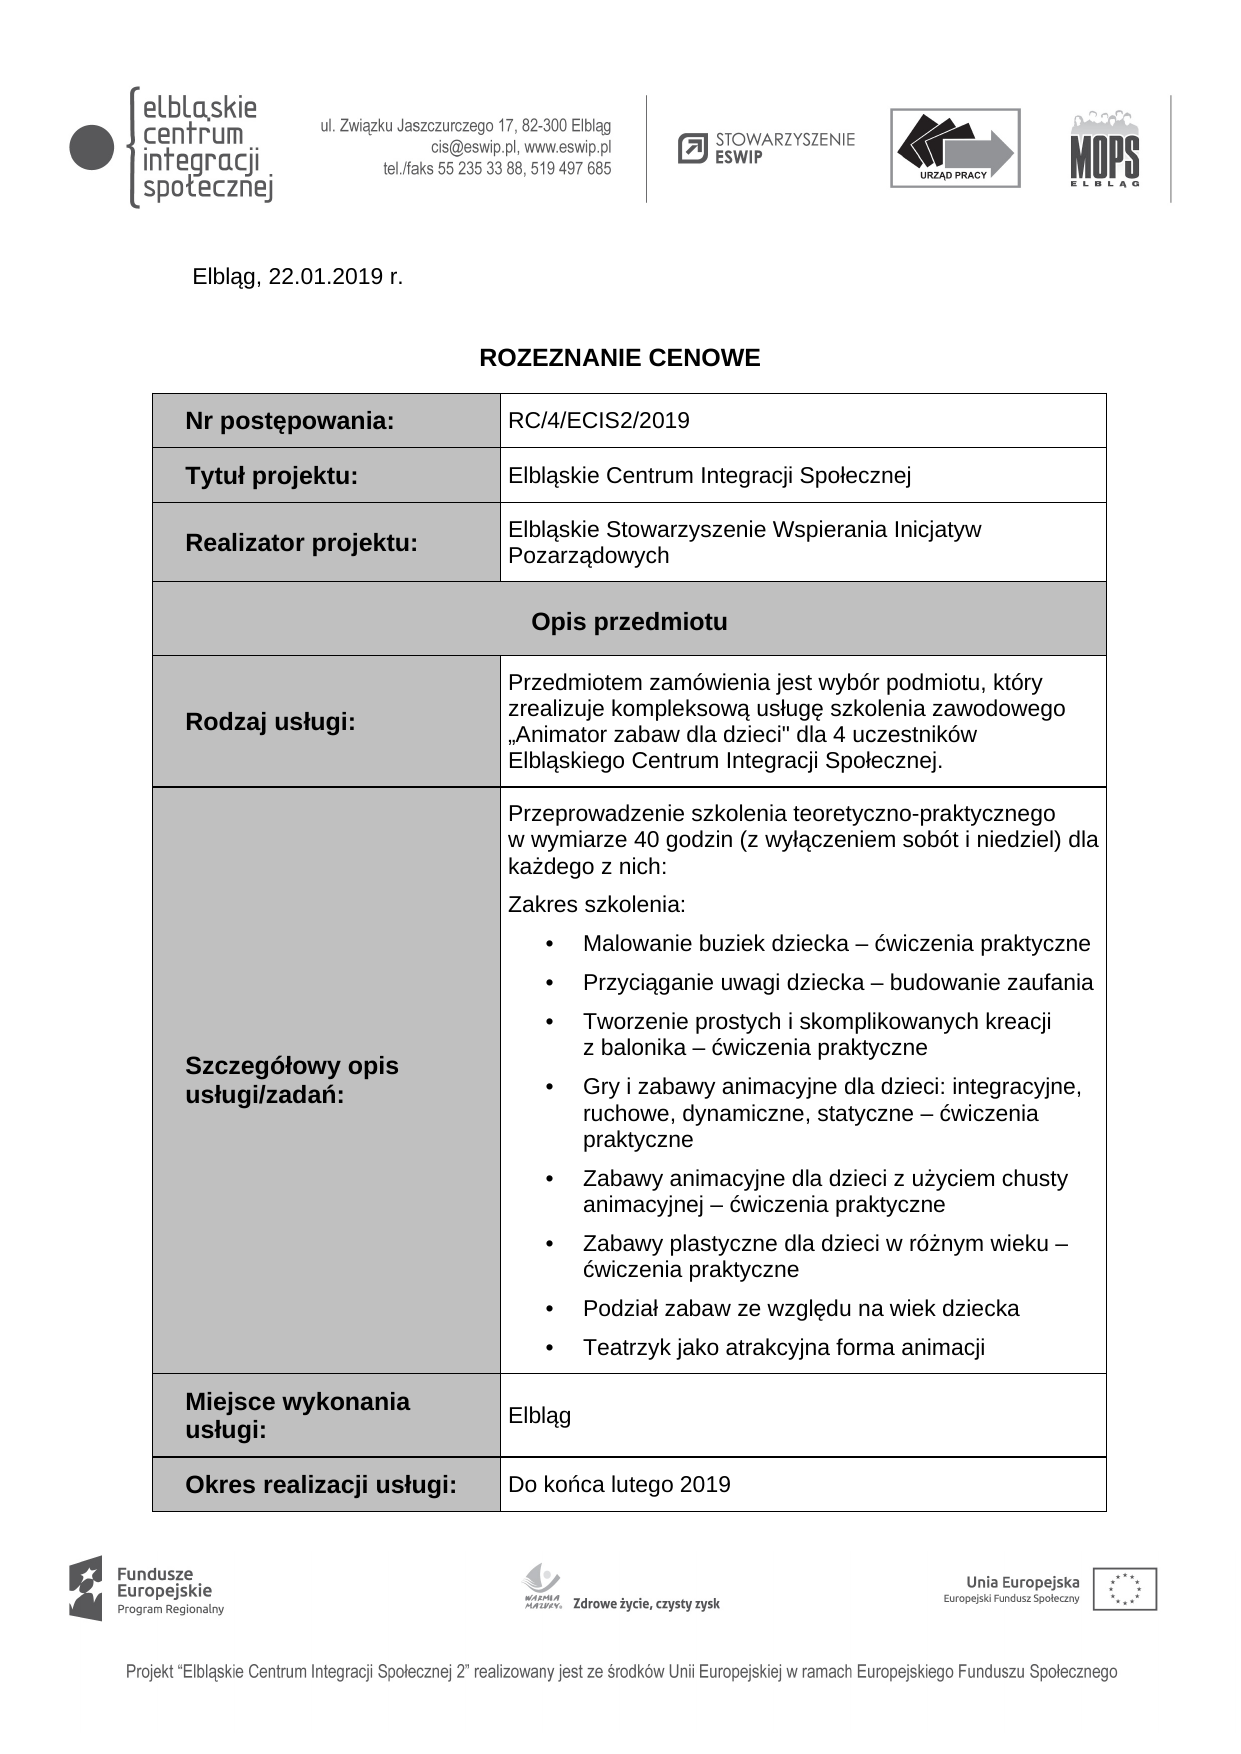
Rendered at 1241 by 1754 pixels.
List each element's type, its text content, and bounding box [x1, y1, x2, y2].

table_cell Okres realizacji usługi: [153, 1458, 500, 1511]
table_cell Tytuł projektu: [153, 448, 500, 502]
picture [0, 0, 1241, 235]
table_cell Elbląskie Stowarzyszenie Wspierania Inicjatyw Pozarządowych [501, 503, 1106, 581]
table_cell Elbląskie Centrum Integracji Społecznej [501, 448, 1106, 502]
table_cell Opis przedmiotu [153, 582, 1106, 655]
table_header Nr postępowania: [153, 394, 500, 447]
text Elbląg, 22.01.2019 r. [192, 263, 1093, 289]
table_cell Miejsce wykonania usługi: [153, 1374, 500, 1456]
table_header RC/4/ECIS2/2019 [501, 394, 1106, 447]
table_cell Szczegółowy opis usługi/zadań: [153, 788, 500, 1373]
table_cell Przedmiotem zamówienia jest wybór podmiotu, który zrealizuje kompleksową usługę szkolenia zawodowego „Animator zabaw dla dzieci" dla 4 uczestników Elbląskiego Centrum Integracji Społecznej. [501, 656, 1106, 786]
text ROZEZNANIE CENOWE [148, 343, 1093, 372]
table_cell Do końca lutego 2019 [501, 1458, 1106, 1511]
table_cell Elbląg [501, 1374, 1106, 1456]
picture [4, 1551, 1236, 1733]
table_cell Przeprowadzenie szkolenia teoretyczno-praktycznego w wymiarze 40 godzin (z wyłączeniem sobót i niedziel) dla każdego z nich: Zakres szkolenia: Malowanie buziek dziecka – ćwiczenia praktyczne Przyciąganie uwagi dziecka – budowanie zaufania Tworzenie prostych i skomplikowanych kreacji z balonika – ćwiczenia praktyczne Gry i zabawy animacyjne dla dzieci: integracyjne, ruchowe, dynamiczne, statyczne – ćwiczenia praktyczne Zabawy animacyjne dla dzieci z użyciem chusty animacyjnej – ćwiczenia praktyczne Zabawy plastyczne dla dzieci w różnym wieku – ćwiczenia praktyczne Podział zabaw ze względu na wiek dziecka Teatrzyk jako atrakcyjna forma animacji [501, 788, 1106, 1373]
table_cell Realizator projektu: [153, 503, 500, 581]
table_cell Rodzaj usługi: [153, 656, 500, 786]
